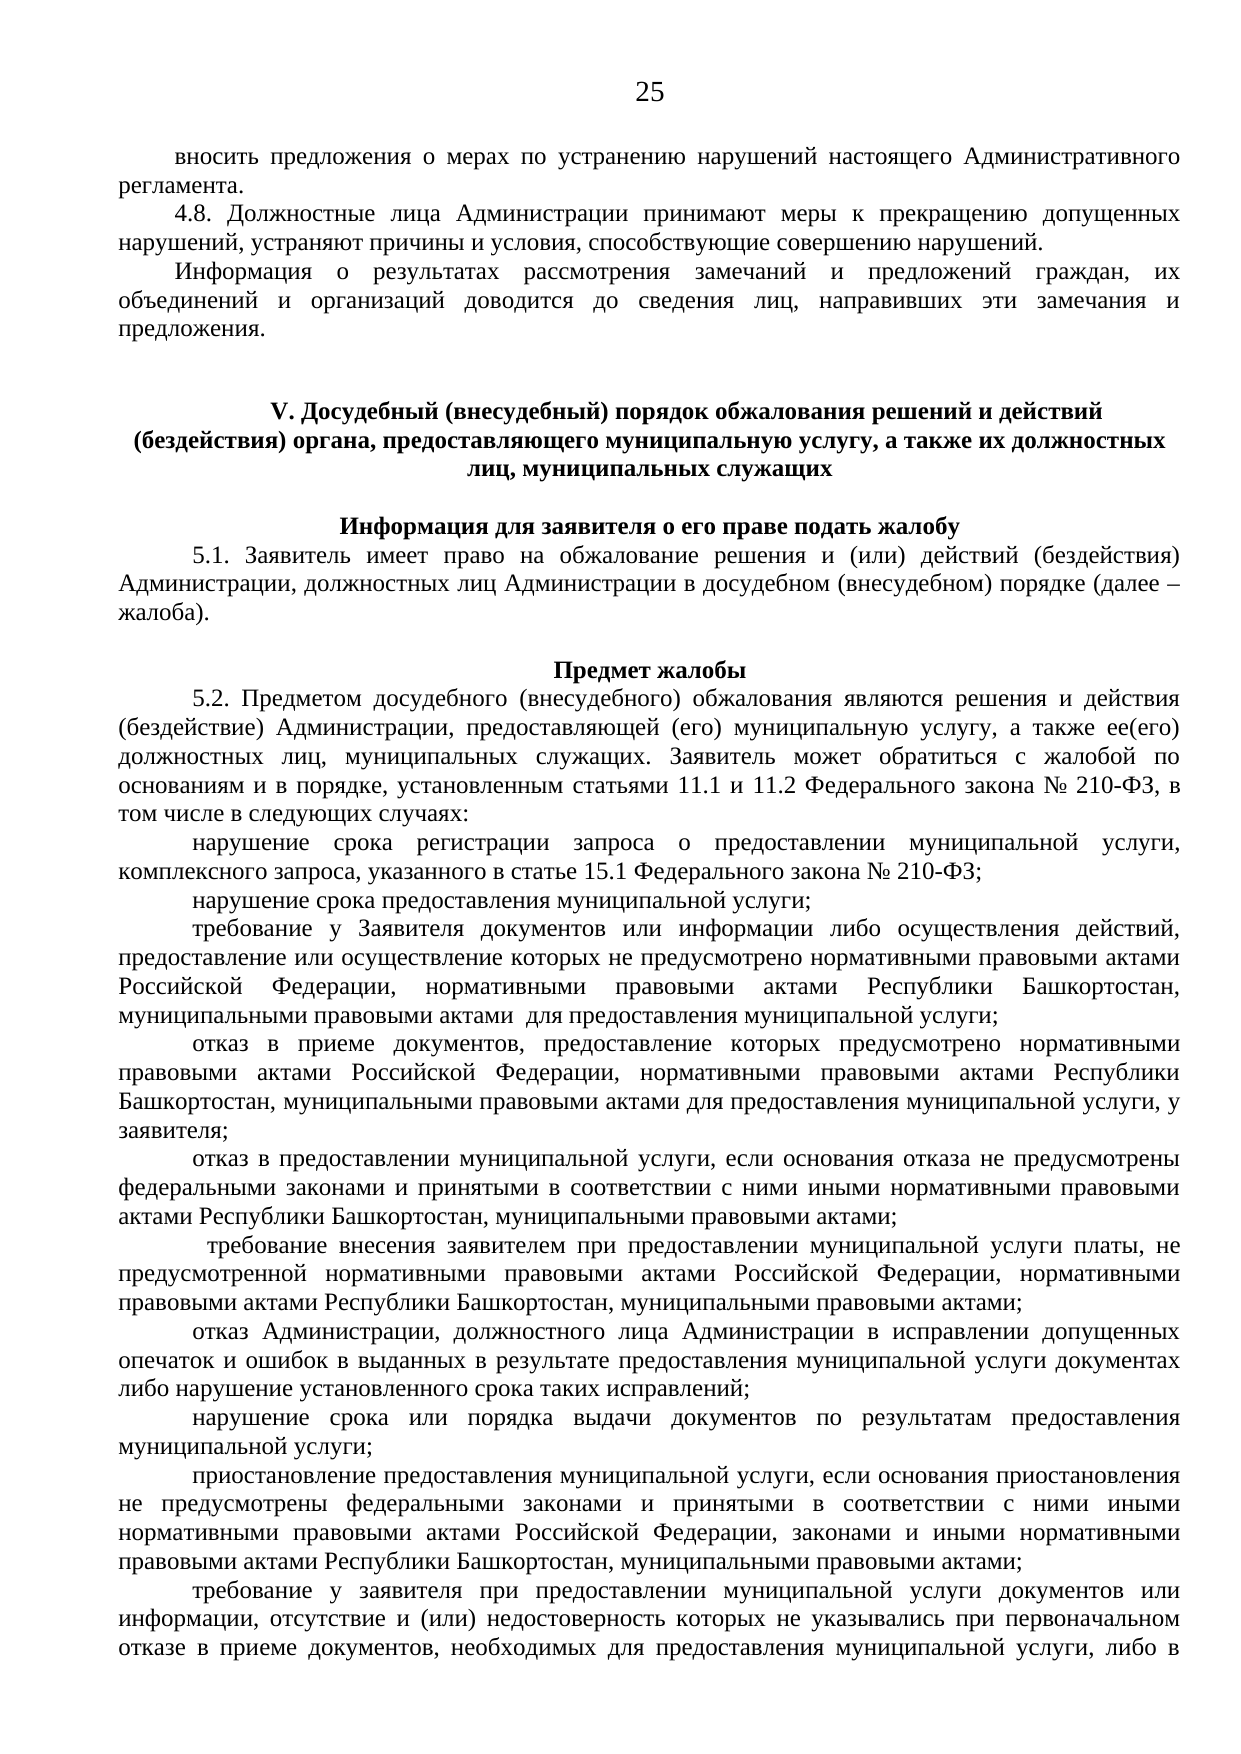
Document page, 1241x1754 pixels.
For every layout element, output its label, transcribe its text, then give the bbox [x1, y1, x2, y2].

text 4.8. Должностные лица Администрации принимают меры к прекращению допущенных нарушений, устраняют причины и условия, способствующие совершению нарушений. [118, 198, 1181, 256]
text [118, 1575, 1181, 1661]
text отказ в предоставлении муниципальной услуги, если основания отказа не предусмотрены федеральными законами и принятыми в соответствии с ними иными нормативными правовыми актами Республики Башкортостан, муниципальными правовыми актами; [118, 1143, 1181, 1230]
text нарушение срока или порядка выдачи документов по результатам предоставления муниципальной услуги; [118, 1402, 1181, 1460]
text V. Досудебный (внесудебный) порядок обжалования решений и действий (бездействия) органа, предоставляющего муниципальную услугу, а также их должностных лиц, муниципальных служащих [118, 396, 1181, 482]
text Информация для заявителя о его праве подать жалобу [118, 511, 1181, 540]
text отказ в приеме документов, предоставление которых предусмотрено нормативными правовыми актами Российской Федерации, нормативными правовыми актами Республики Башкортостан, муниципальными правовыми актами для предоставления муниципальной услуги, у заявителя; [118, 1028, 1181, 1143]
text требование внесения заявителем при предоставлении муниципальной услуги платы, не предусмотренной нормативными правовыми актами Российской Федерации, нормативными правовыми актами Республики Башкортостан, муниципальными правовыми актами; [118, 1230, 1181, 1316]
text нарушение срока предоставления муниципальной услуги; [118, 885, 1181, 913]
text нарушение срока регистрации запроса о предоставлении муниципальной услуги, комплексного запроса, указанного в статье 15.1 Федерального закона № 210-ФЗ; [118, 827, 1181, 885]
text 5.2. Предметом досудебного (внесудебного) обжалования являются решения и действия (бездействие) Администрации, предоставляющей (его) муниципальную услугу, а также ее(его) должностных лиц, муниципальных служащих. Заявитель может обратиться с жалобой по основаниям и в порядке, установленным статьями 11.1 и 11.2 Федерального закона № 210-ФЗ, в том числе в следующих случаях: [118, 683, 1181, 827]
text Информация о результатах рассмотрения замечаний и предложений граждан, их объединений и организаций доводится до сведения лиц, направивших эти замечания и предложения. [118, 256, 1181, 342]
text Предмет жалобы [118, 655, 1181, 683]
text отказ Администрации, должностного лица Администрации в исправлении допущенных опечаток и ошибок в выданных в результате предоставления муниципальной услуги документах либо нарушение установленного срока таких исправлений; [118, 1316, 1181, 1402]
text требование у Заявителя документов или информации либо осуществления действий, предоставление или осуществление которых не предусмотрено нормативными правовыми актами Российской Федерации, нормативными правовыми актами Республики Башкортостан, муниципальными правовыми актами для предоставления муниципальной услуги; [118, 913, 1181, 1028]
text вносить предложения о мерах по устранению нарушений настоящего Административного регламента. [118, 141, 1181, 198]
text 5.1. Заявитель имеет право на обжалование решения и (или) действий (бездействия) Администрации, должностных лиц Администрации в досудебном (внесудебном) порядке (далее – жалоба). [118, 540, 1181, 626]
text приостановление предоставления муниципальной услуги, если основания приостановления не предусмотрены федеральными законами и принятыми в соответствии с ними иными нормативными правовыми актами Российской Федерации, законами и иными нормативными правовыми актами Республики Башкортостан, муниципальными правовыми актами; [118, 1460, 1181, 1575]
